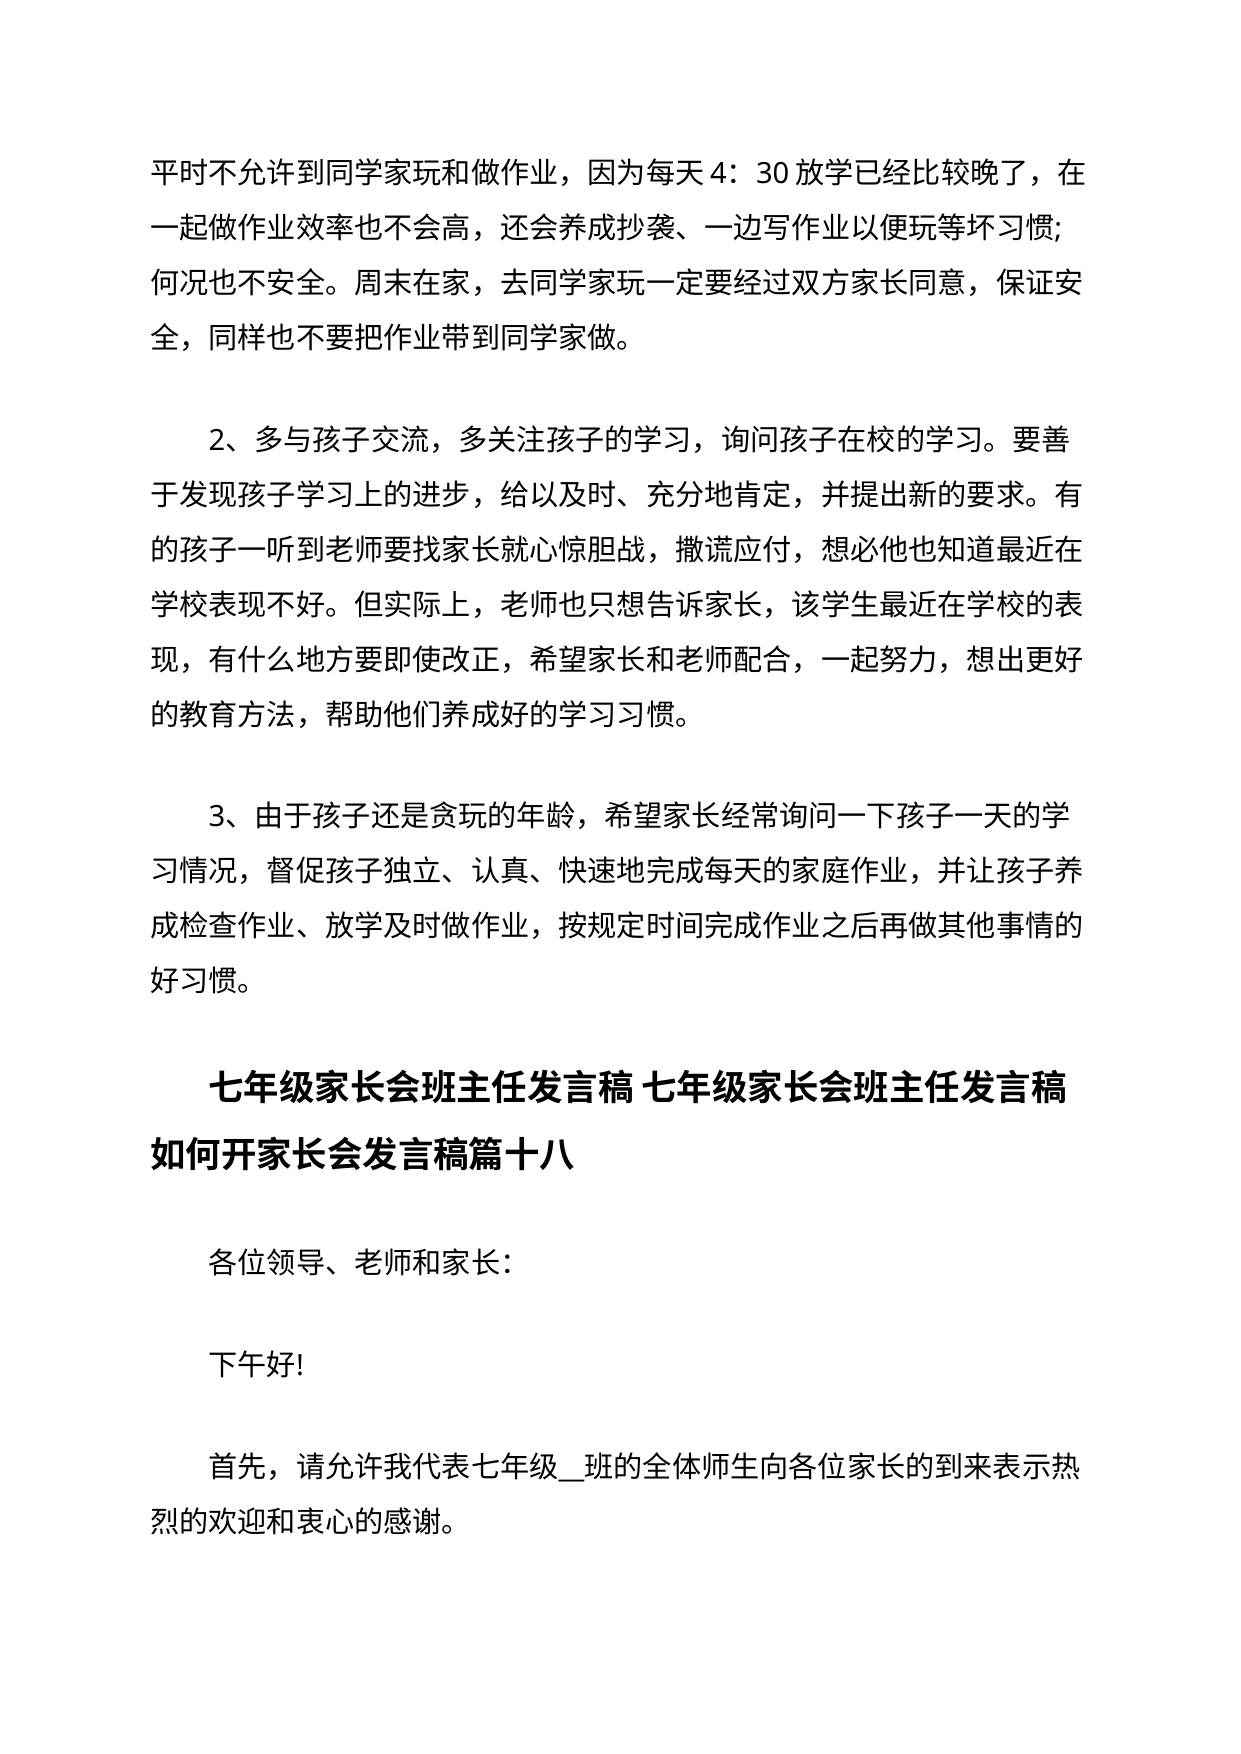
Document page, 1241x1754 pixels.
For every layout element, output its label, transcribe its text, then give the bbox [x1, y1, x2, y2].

text 各位领导、老师和家长： [150, 1239, 1090, 1282]
text 七年级家长会班主任发言稿 七年级家长会班主任发言稿如何开家长会发言稿篇十八 [150, 1059, 1090, 1177]
text 首先，请允许我代表七年级__班的全体师生向各位家长的到来表示热烈的欢迎和衷心的感谢。 [150, 1443, 1090, 1541]
text 3、由于孩子还是贪玩的年龄，希望家长经常询问一下孩子一天的学习情况，督促孩子独立、认真、快速地完成每天的家庭作业，并让孩子养成检查作业、放学及时做作业，按规定时间完成作业之后再做其他事情的好习惯。 [150, 793, 1090, 1000]
text 2、多与孩子交流，多关注孩子的学习，询问孩子在校的学习。要善于发现孩子学习上的进步，给以及时、充分地肯定，并提出新的要求。有的孩子一听到老师要找家长就心惊胆战，撒谎应付，想必他也知道最近在学校表现不好。但实际上，老师也只想告诉家长，该学生最近在学校的表现，有什么地方要即使改正，希望家长和老师配合，一起努力，想出更好的教育方法，帮助他们养成好的学习习惯。 [150, 417, 1090, 733]
text 下午好! [150, 1341, 1090, 1384]
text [150, 150, 1090, 357]
